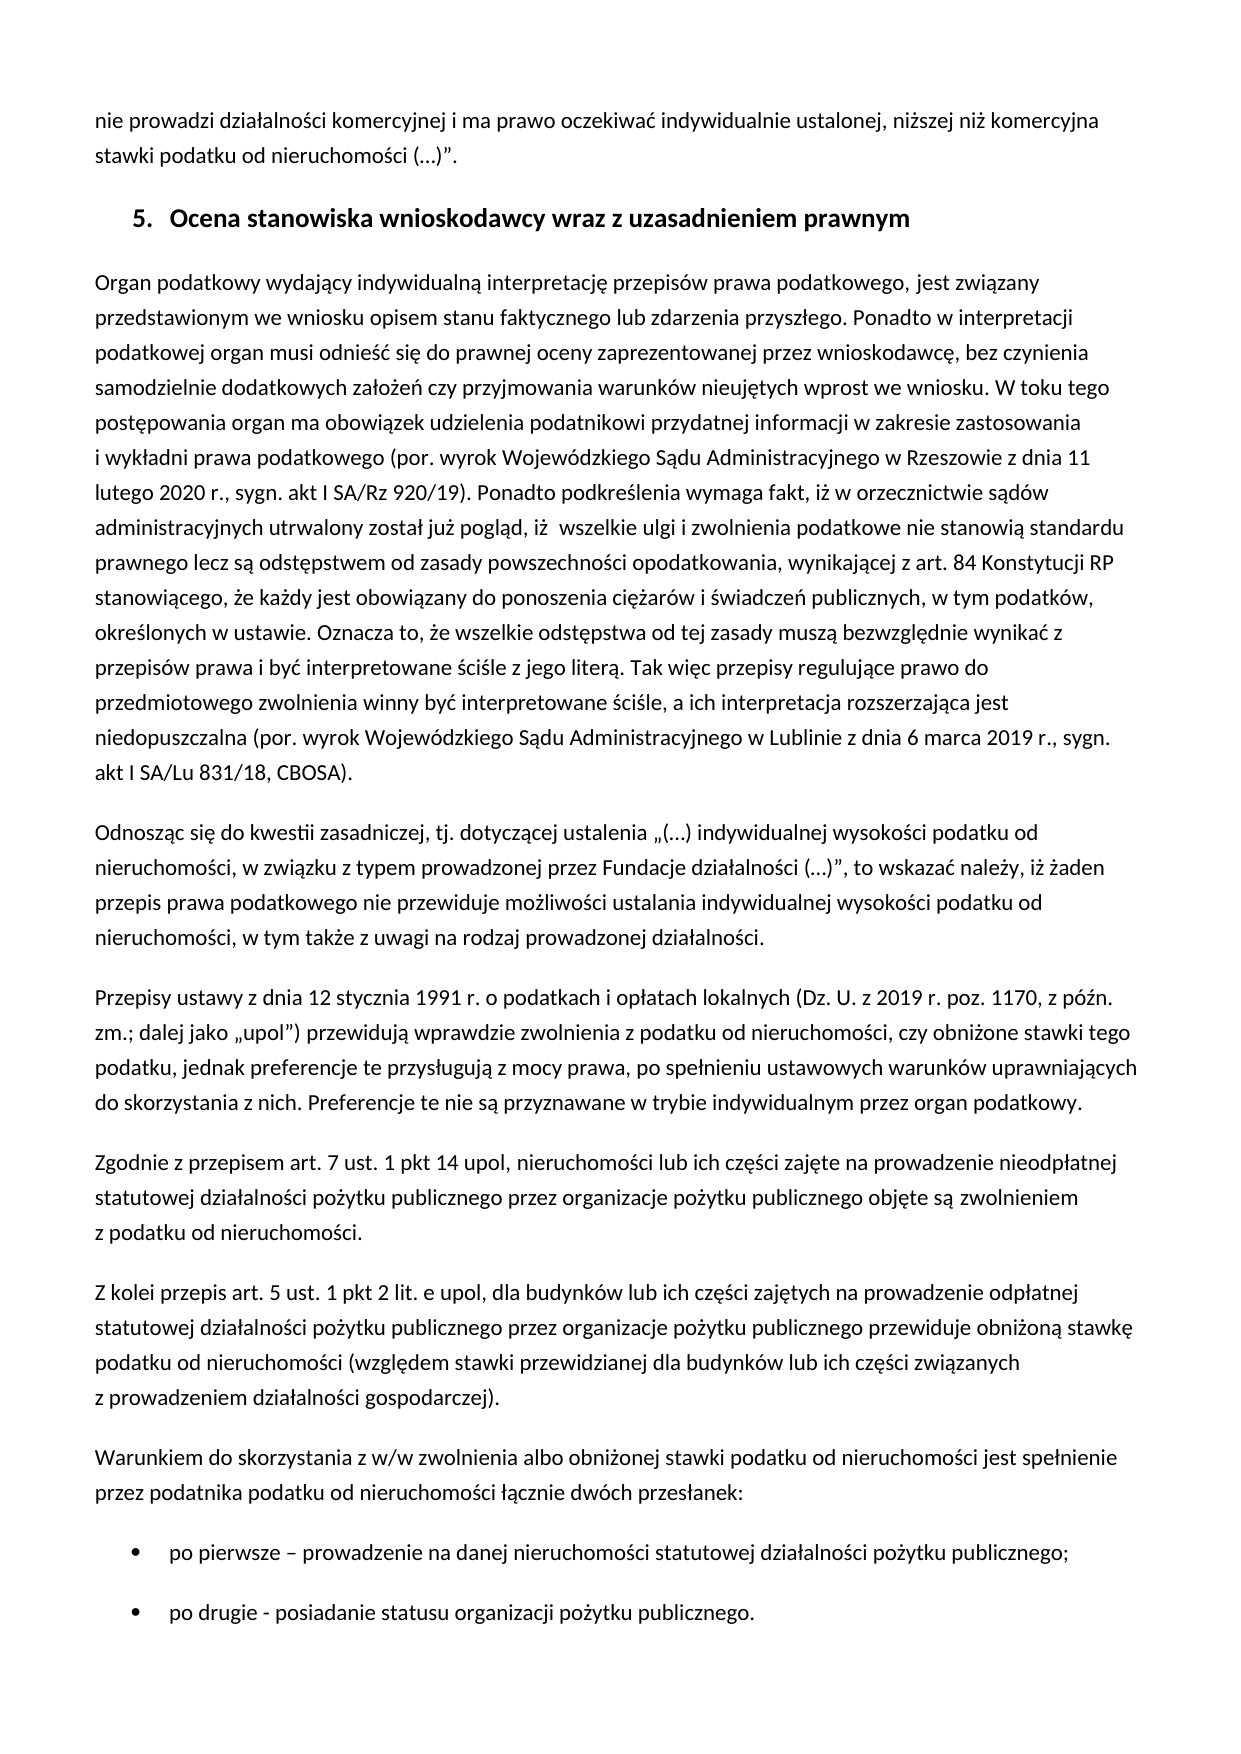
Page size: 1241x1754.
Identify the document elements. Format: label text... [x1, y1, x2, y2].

text Przepisy ustawy z dnia 12 stycznia 1991 r. o podatkach i opłatach lokalnych (Dz. U. z 2019 r. poz. 1170, z późn. zm.; dalej jako „upol”) przewidują wprawdzie zwolnienia z podatku od nieruchomości, czy obniżone stawki tego podatku, jednak preferencje te przysługują z mocy prawa, po spełnieniu ustawowych warunków uprawniających do skorzystania z nich. Preferencje te nie są przyznawane w trybie indywidualnym przez organ podatkowy. [94, 983, 1146, 1116]
text Organ podatkowy wydający indywidualną interpretację przepisów prawa podatkowego, jest związany przedstawionym we wniosku opisem stanu faktycznego lub zdarzenia przyszłego. Ponadto w interpretacji podatkowej organ musi odnieść się do prawnej oceny zaprezentowanej przez wnioskodawcę, bez czynienia samodzielnie dodatkowych założeń czy przyjmowania warunków nieujętych wprost we wniosku. W toku tego postępowania organ ma obowiązek udzielenia podatnikowi przydatnej informacji w zakresie zastosowania i wykładni prawa podatkowego (por. wyrok Wojewódzkiego Sądu Administracyjnego w Rzeszowie z dnia 11 lutego 2020 r., sygn. akt I SA/Rz 920/19). Ponadto podkreślenia wymaga fakt, iż w orzecznictwie sądów administracyjnych utrwalony został już pogląd, iż wszelkie ulgi i zwolnienia podatkowe nie stanowią standardu prawnego lecz są odstępstwem od zasady powszechności opodatkowania, wynikającej z art. 84 Konstytucji RP stanowiącego, że każdy jest obowiązany do ponoszenia ciężarów i świadczeń publicznych, w tym podatków, określonych w ustawie. Oznacza to, że wszelkie odstępstwa od tej zasady muszą bezwzględnie wynikać z przepisów prawa i być interpretowane ściśle z jego literą. Tak więc przepisy regulujące prawo do przedmiotowego zwolnienia winny być interpretowane ściśle, a ich interpretacja rozszerzająca jest niedopuszczalna (por. wyrok Wojewódzkiego Sądu Administracyjnego w Lublinie z dnia 6 marca 2019 r., sygn. akt I SA/Lu 831/18, CBOSA). [94, 268, 1146, 786]
text Z kolei przepis art. 5 ust. 1 pkt 2 lit. e upol, dla budynków lub ich części zajętych na prowadzenie odpłatnej statutowej działalności pożytku publicznego przez organizacje pożytku publicznego przewiduje obniżoną stawkę podatku od nieruchomości (względem stawki przewidzianej dla budynków lub ich części związanych z prowadzeniem działalności gospodarczej). [94, 1278, 1146, 1411]
text Zgodnie z przepisem art. 7 ust. 1 pkt 14 upol, nieruchomości lub ich części zajęte na prowadzenie nieodpłatnej statutowej działalności pożytku publicznego przez organizacje pożytku publicznego objęte są zwolnieniem z podatku od nieruchomości. [94, 1148, 1146, 1246]
text Warunkiem do skorzystania z w/w zwolnienia albo obniżonej stawki podatku od nieruchomości jest spełnienie przez podatnika podatku od nieruchomości łącznie dwóch przesłanek: [94, 1443, 1146, 1506]
text Odnosząc się do kwestii zasadniczej, tj. dotyczącej ustalenia „(…) indywidualnej wysokości podatku od nieruchomości, w związku z typem prowadzonej przez Fundacje działalności (…)”, to wskazać należy, iż żaden przepis prawa podatkowego nie przewiduje możliwości ustalania indywidualnej wysokości podatku od nieruchomości, w tym także z uwagi na rodzaj prowadzonej działalności. [94, 818, 1146, 951]
list po drugie - posiadanie statusu organizacji pożytku publicznego. [132, 1598, 1146, 1626]
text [94, 106, 1146, 169]
list po pierwsze – prowadzenie na danej nieruchomości statutowej działalności pożytku publicznego; [132, 1538, 1146, 1566]
subtitle Ocena stanowiska wnioskodawcy wraz z uzasadnieniem prawnym [132, 201, 1146, 234]
